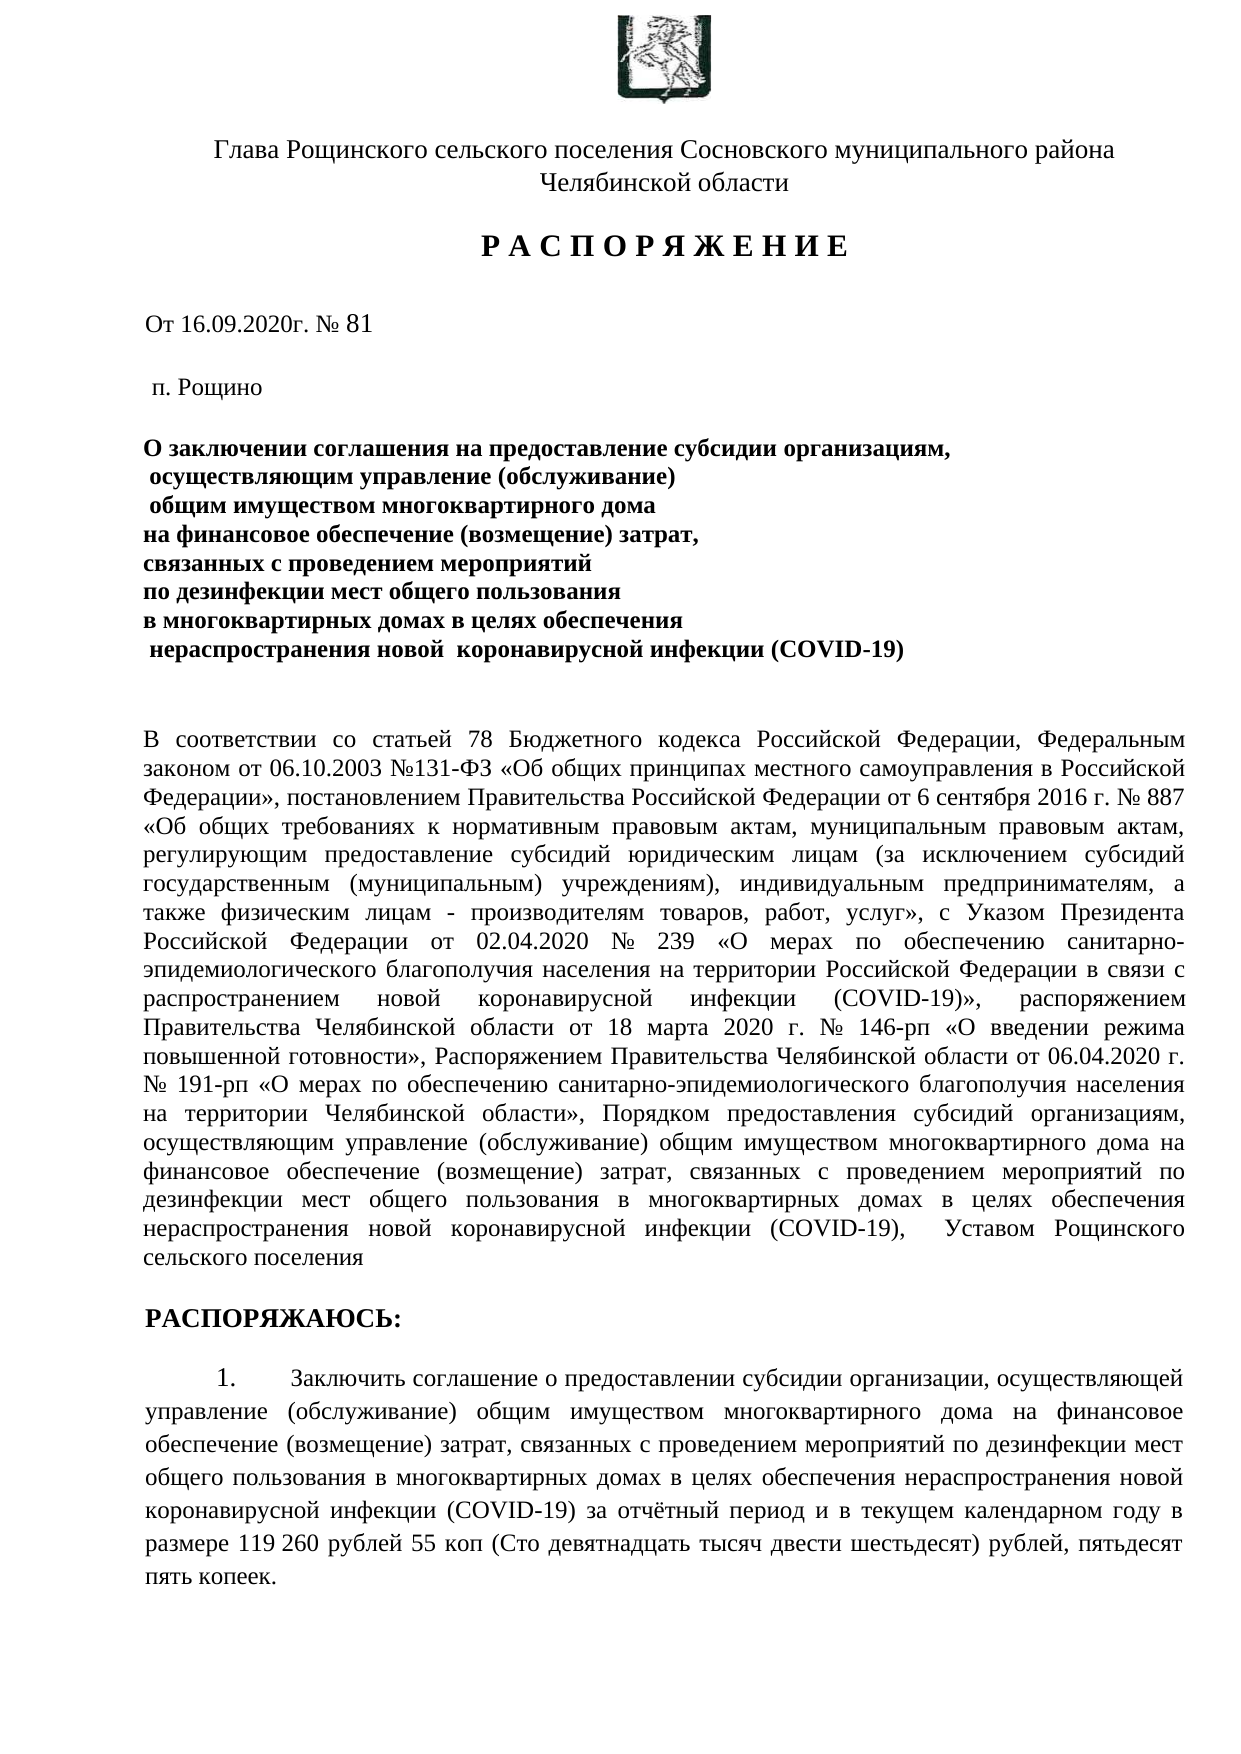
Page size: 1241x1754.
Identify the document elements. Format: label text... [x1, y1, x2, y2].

text От 16.09.2020г. № 81 [145, 306, 467, 338]
title в многоквартирных домах в целях обеспечения [143, 605, 1186, 634]
title на финансовое обеспечение (возмещение) затрат, [143, 519, 1186, 548]
title общим имуществом многоквартирного дома [143, 490, 1186, 519]
text п. Рощино [145, 369, 467, 402]
text РАСПОРЯЖАЮСЬ: [145, 1306, 1186, 1333]
title нераспространения новой коронавирусной инфекции (COVID-19) [143, 634, 1186, 663]
title связанных с проведением мероприятий [143, 548, 1186, 576]
title В соответствии со статьей 78 Бюджетного кодекса Российской Федерации, Федеральным законом от 06.10.2003 №131-ФЗ «Об общих принципах местного самоуправления в Российской Федерации», постановлением Правительства Российской Федерации от 6 сентября 2016 г. № 887 «Об общих требованиях к нормативным правовым актам, муниципальным правовым актам, регулирующим предоставление субсидий юридическим лицам (за исключением субсидий государственным (муниципальным) учреждениям), индивидуальным предпринимателям, а также физическим лицам - производителям товаров, работ, услуг», с Указом Президента Российской Федерации от 02.04.2020 № 239 «О мерах по обеспечению санитарно-эпидемиологического благополучия населения на территории Российской Федерации в связи с распространением новой коронавирусной инфекции (COVID-19)», распоряжением Правительства Челябинской области от 18 марта 2020 г. № 146-рп «О введении режима повышенной готовности», Распоряжением Правительства Челябинской области от 06.04.2020 г. № 191-рп «О мерах по обеспечению санитарно-эпидемиологического благополучия населения на территории Челябинской области», Порядком предоставления субсидий организациям, осуществляющим управление (обслуживание) общим имуществом многоквартирного дома на финансовое обеспечение (возмещение) затрат, связанных с проведением мероприятий по дезинфекции мест общего пользования в многоквартирных домах в целях обеспечения нераспространения новой коронавирусной инфекции (COVID-19), Уставом Рощинского сельского поселения [143, 724, 1186, 1271]
text РАСПОРЯЖЕНИЕ [143, 231, 1186, 263]
picture [617, 15, 712, 104]
list Заключить соглашение о предоставлении субсидии организации, осуществляющей управление (обслуживание) общим имуществом многоквартирного дома на финансовое обеспечение (возмещение) затрат, связанных с проведением мероприятий по дезинфекции мест общего пользования в многоквартирных домах в целях обеспечения нераспространения новой коронавирусной инфекции (COVID-19) за отчётный период и в текущем календарном году в размере 119 260 рублей 55 коп (Сто девятнадцать тысяч двести шестьдесят) рублей, пятьдесят пять копеек. [145, 1360, 1184, 1591]
title О заключении соглашения на предоставление субсидии организациям, [143, 433, 1186, 461]
title осуществляющим управление (обслуживание) [143, 461, 1186, 490]
text Глава Рощинского сельского поселения Сосновского муниципального района Челябинской области [143, 131, 1186, 198]
title по дезинфекции мест общего пользования [143, 576, 1186, 605]
